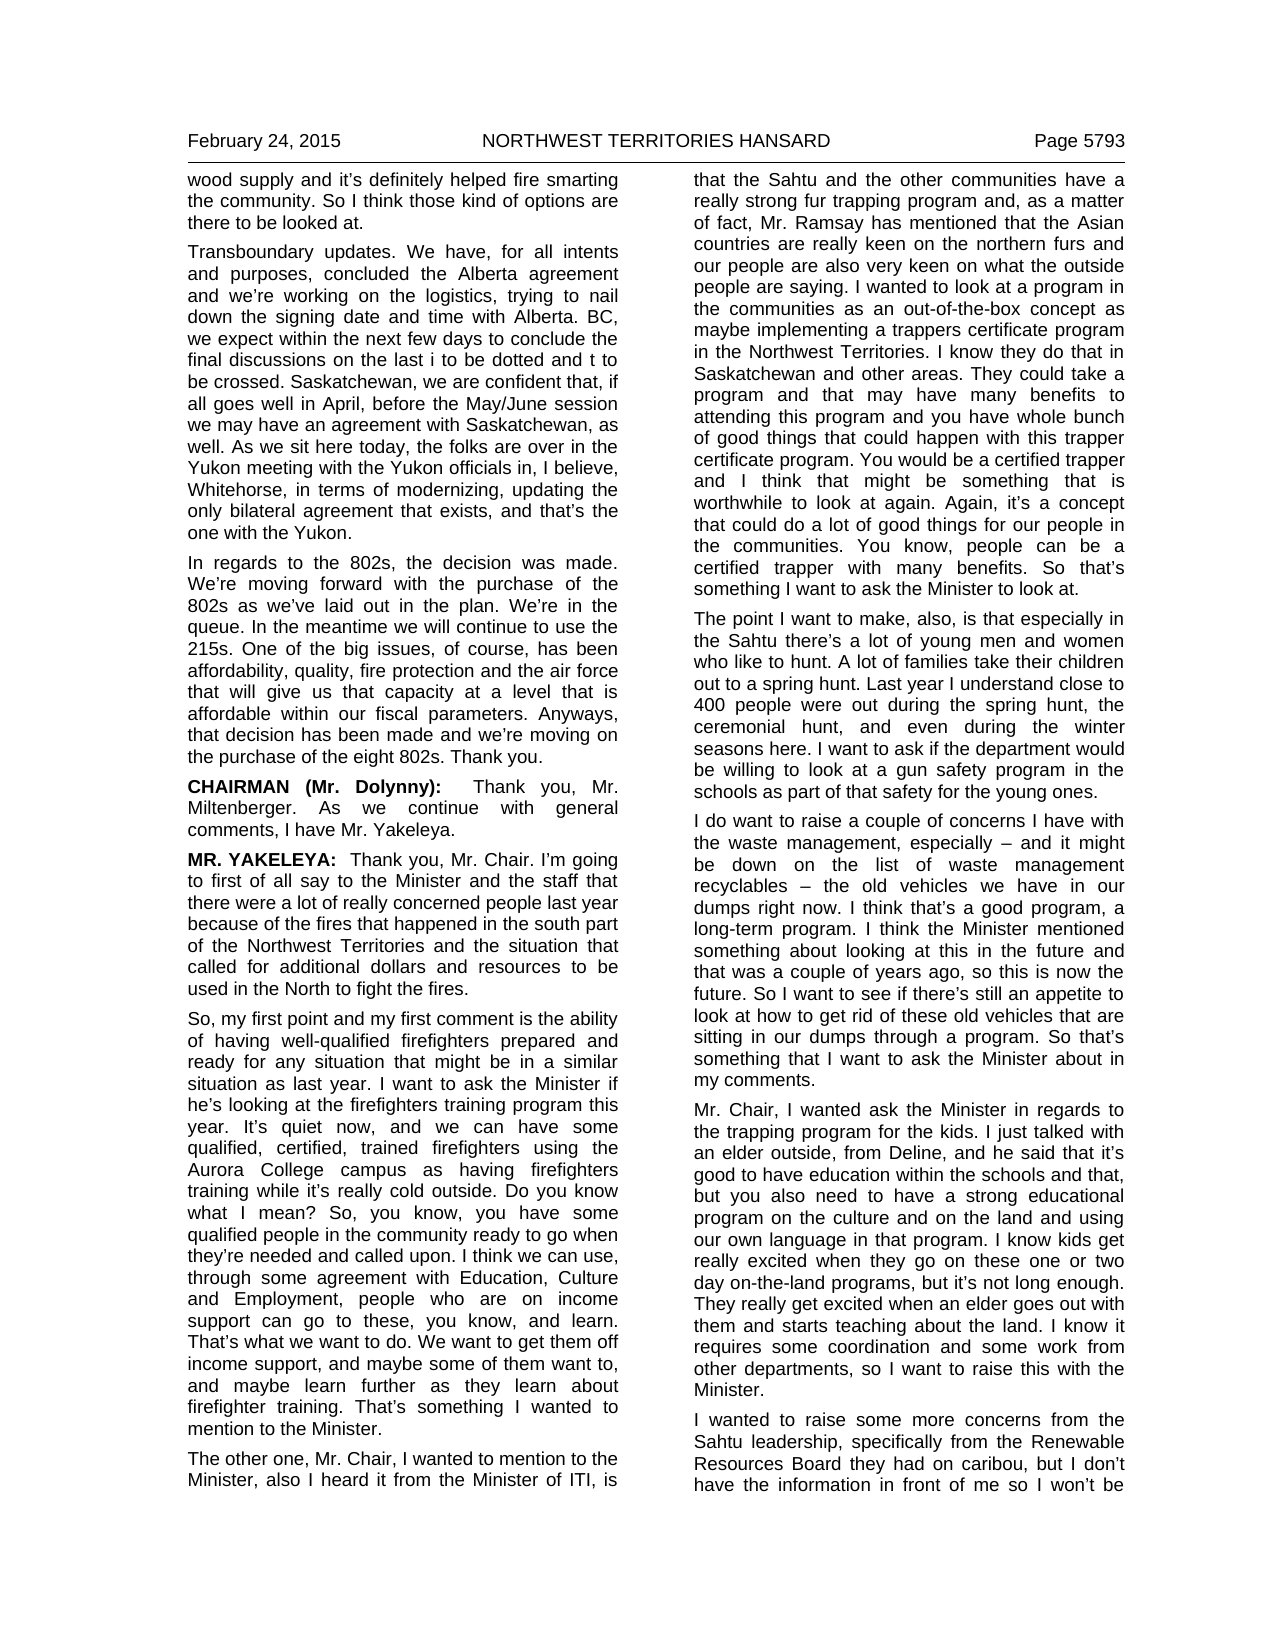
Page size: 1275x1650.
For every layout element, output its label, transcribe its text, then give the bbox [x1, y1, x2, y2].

text CHAIRMAN (Mr. Dolynny): Thank you, Mr. Miltenberger. As we continue with general comments, I have Mr. Yakeleya. [187, 776, 619, 840]
text Transboundary updates. We have, for all intents and purposes, concluded the Alberta agreement and we’re working on the logistics, trying to nail down the signing date and time with Alberta. BC, we expect within the next few days to conclude the final discussions on the last i to be dotted and t to be crossed. Saskatchewan, we are confident that, if all goes well in April, before the May/June session we may have an agreement with Saskatchewan, as well. As we sit here today, the folks are over in the Yukon meeting with the Yukon officials in, I believe, Whitehorse, in terms of modernizing, updating the only bilateral agreement that exists, and that’s the one with the Yukon. [187, 241, 619, 543]
text In regards to the 802s, the decision was made. We’re moving forward with the purchase of the 802s as we’ve laid out in the plan. We’re in the queue. In the meantime we will continue to use the 215s. One of the big issues, of course, has been affordability, quality, fire protection and the air force that will give us that capacity at a level that is affordable within our fiscal parameters. Anyways, that decision has been made and we’re moving on the purchase of the eight 802s. Thank you. [187, 552, 619, 767]
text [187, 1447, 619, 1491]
text I do want to raise a couple of concerns I have with the waste management, especially – and it might be down on the list of waste management recyclables – the old vehicles we have in our dumps right now. I think that’s a good program, a long-term program. I think the Minister mentioned something about looking at this in the future and that was a couple of years ago, so this is now the future. So I want to see if there’s still an appetite to look at how to get rid of these old vehicles that are sitting in our dumps through a program. So that’s something that I want to ask the Minister about in my comments. [694, 810, 1125, 1091]
text The other one, Mr. Chair, I wanted to mention to the Minister, also I heard it from the Minister of ITI, is that the Sahtu and the other communities have a really strong fur trapping program and, as a matter of fact, Mr. Ramsay has mentioned that the Asian countries are really keen on the northern furs and our people are also very keen on what the outside people are saying. I wanted to look at a program in the communities as an out-of-the-box concept as maybe implementing a trappers certificate program in the Northwest Territories. I know they do that in Saskatchewan and other areas. They could take a program and that may have many benefits to attending this program and you have whole bunch of good things that could happen with this trapper certificate program. You would be a certified trapper and I think that might be something that is worthwhile to look at again. Again, it’s a concept that could do a lot of good things for our people in the communities. You know, people can be a certified trapper with many benefits. So that’s something I want to ask the Minister to look at. [694, 168, 1125, 599]
text MR. YAKELEYA: Thank you, Mr. Chair. I’m going to first of all say to the Minister and the staff that there were a lot of really concerned people last year because of the fires that happened in the south part of the Northwest Territories and the situation that called for additional dollars and resources to be used in the North to fight the fires. [187, 848, 619, 999]
text The point I want to make, also, is that especially in the Sahtu there’s a lot of young men and women who like to hunt. A lot of families take their children out to a spring hunt. Last year I understand close to 400 people were out during the spring hunt, the ceremonial hunt, and even during the winter seasons here. I want to ask if the department would be willing to look at a gun safety program in the schools as part of that safety for the young ones. [694, 608, 1125, 802]
text So, my first point and my first comment is the ability of having well-qualified firefighters prepared and ready for any situation that might be in a similar situation as last year. I want to ask the Minister if he’s looking at the firefighters training program this year. It’s quiet now, and we can have some qualified, certified, trained firefighters using the Aurora College campus as having firefighters training while it’s really cold outside. Do you know what I mean? So, you know, you have some qualified people in the community ready to go when they’re needed and called upon. I think we can use, through some agreement with Education, Culture and Employment, people who are on income support can go to these, you know, and learn. That’s what we want to do. We want to get them off income support, and maybe some of them want to, and maybe learn further as they learn about firefighter training. That’s something I wanted to mention to the Minister. [187, 1008, 619, 1439]
text Mr. Chair, I wanted ask the Minister in regards to the trapping program for the kids. I just talked with an elder outside, from Deline, and he said that it’s good to have education within the schools and that, but you also need to have a strong educational program on the culture and on the land and using our own language in that program. I know kids get really excited when they go on these one or two day on-the-land programs, but it’s not long enough. They really get excited when an elder goes out with them and starts teaching about the land. I know it requires some coordination and some work from other departments, so I want to raise this with the Minister. [694, 1099, 1125, 1401]
